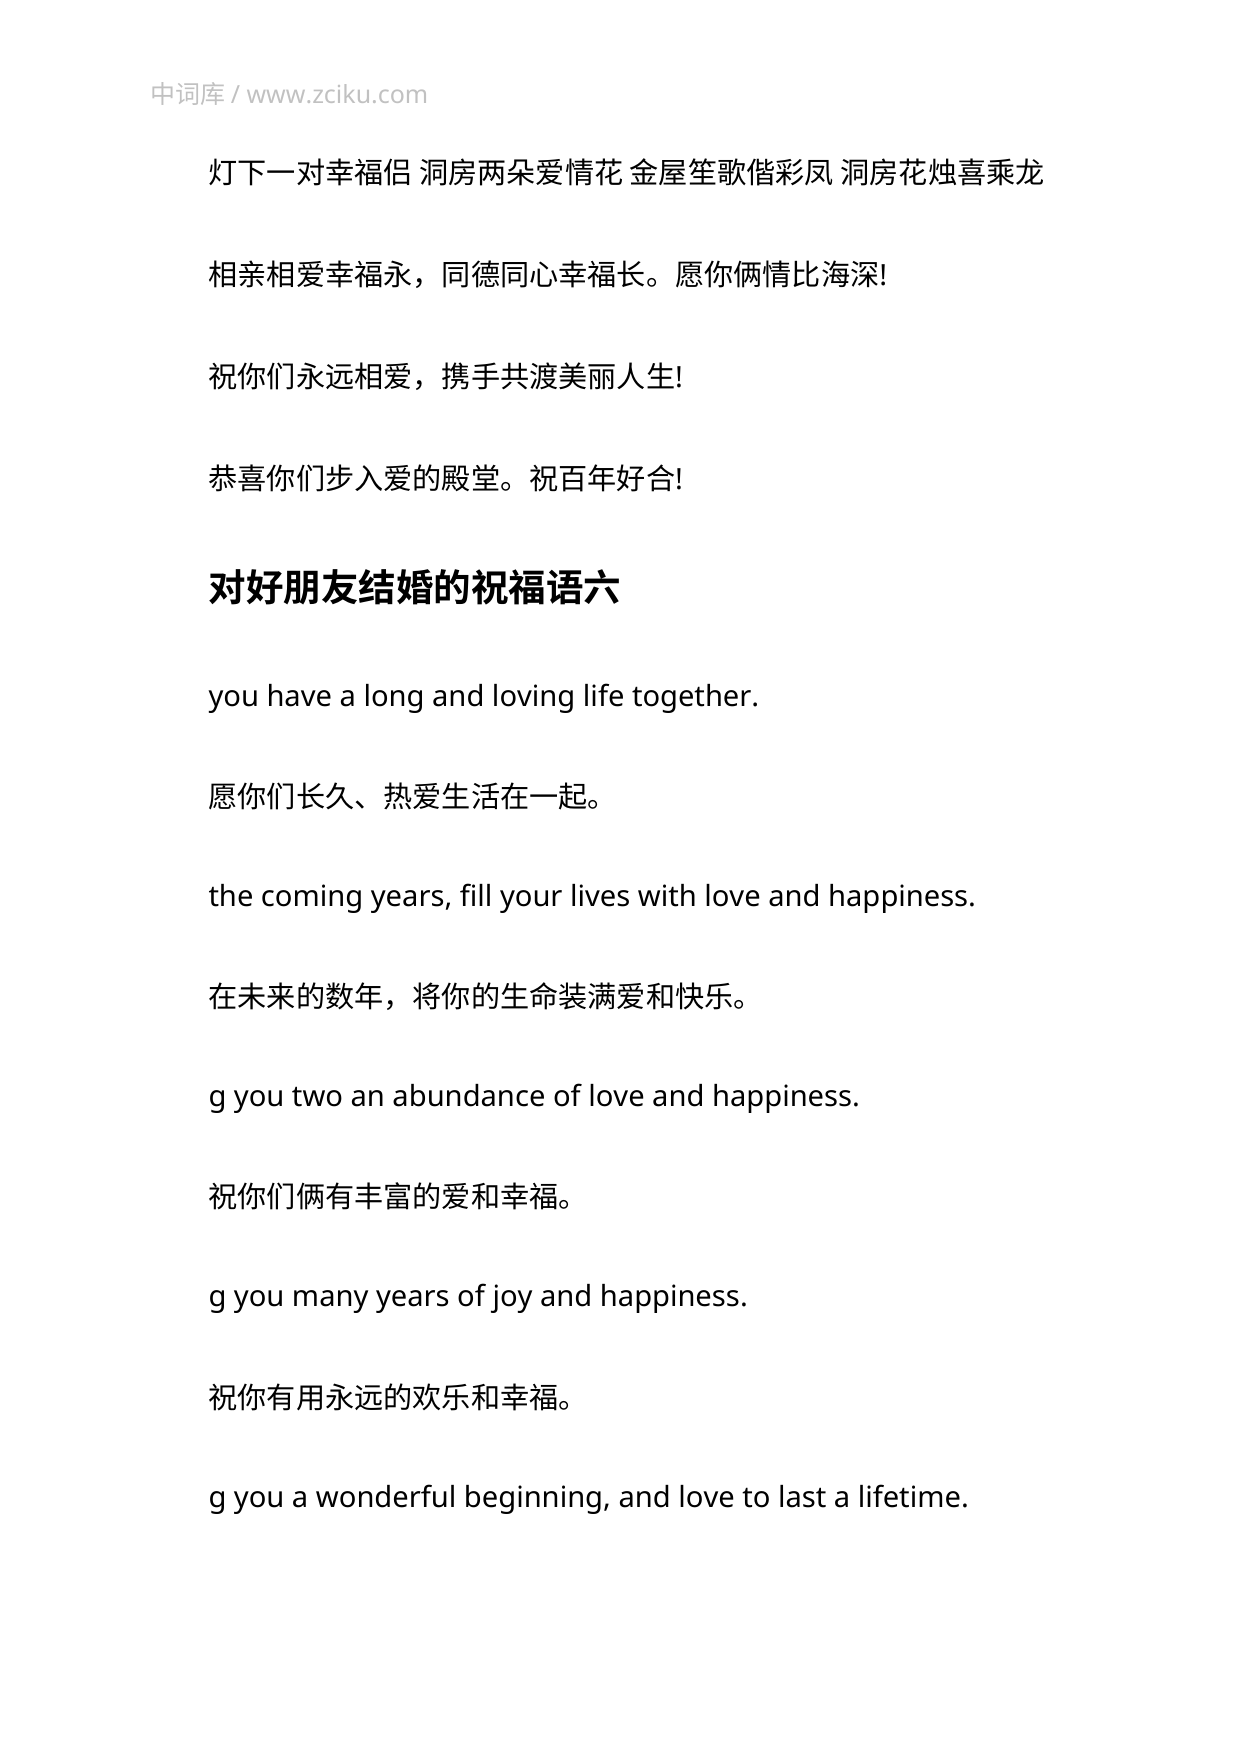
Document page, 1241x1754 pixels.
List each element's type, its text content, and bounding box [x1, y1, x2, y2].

text g you a wonderful beginning, and love to last a lifetime. [150, 1476, 1090, 1516]
text 祝你们俩有丰富的爱和幸福。 [150, 1174, 1090, 1216]
text the coming years, fill your lives with love and happiness. [150, 875, 1090, 915]
text g you many years of joy and happiness. [150, 1276, 1090, 1315]
text 相亲相爱幸福永，同德同心幸福长。愿你俩情比海深! [150, 252, 1090, 294]
text 祝你有用永远的欢乐和幸福。 [150, 1374, 1090, 1416]
text you have a long and loving life together. [150, 675, 1090, 715]
text 愿你们长久、热爱生活在一起。 [150, 773, 1090, 816]
text 灯下一对幸福侣 洞房两朵爱情花 金屋笙歌偕彩凤 洞房花烛喜乘龙 [150, 150, 1090, 192]
text 祝你们永远相爱，携手共渡美丽人生! [150, 354, 1090, 396]
text 恭喜你们步入爱的殿堂。祝百年好合! [150, 456, 1090, 498]
text 对好朋友结婚的祝福语六 [150, 558, 1090, 612]
text g you two an abundance of love and happiness. [150, 1076, 1090, 1115]
text 在未来的数年，将你的生命装满爱和快乐。 [150, 974, 1090, 1016]
